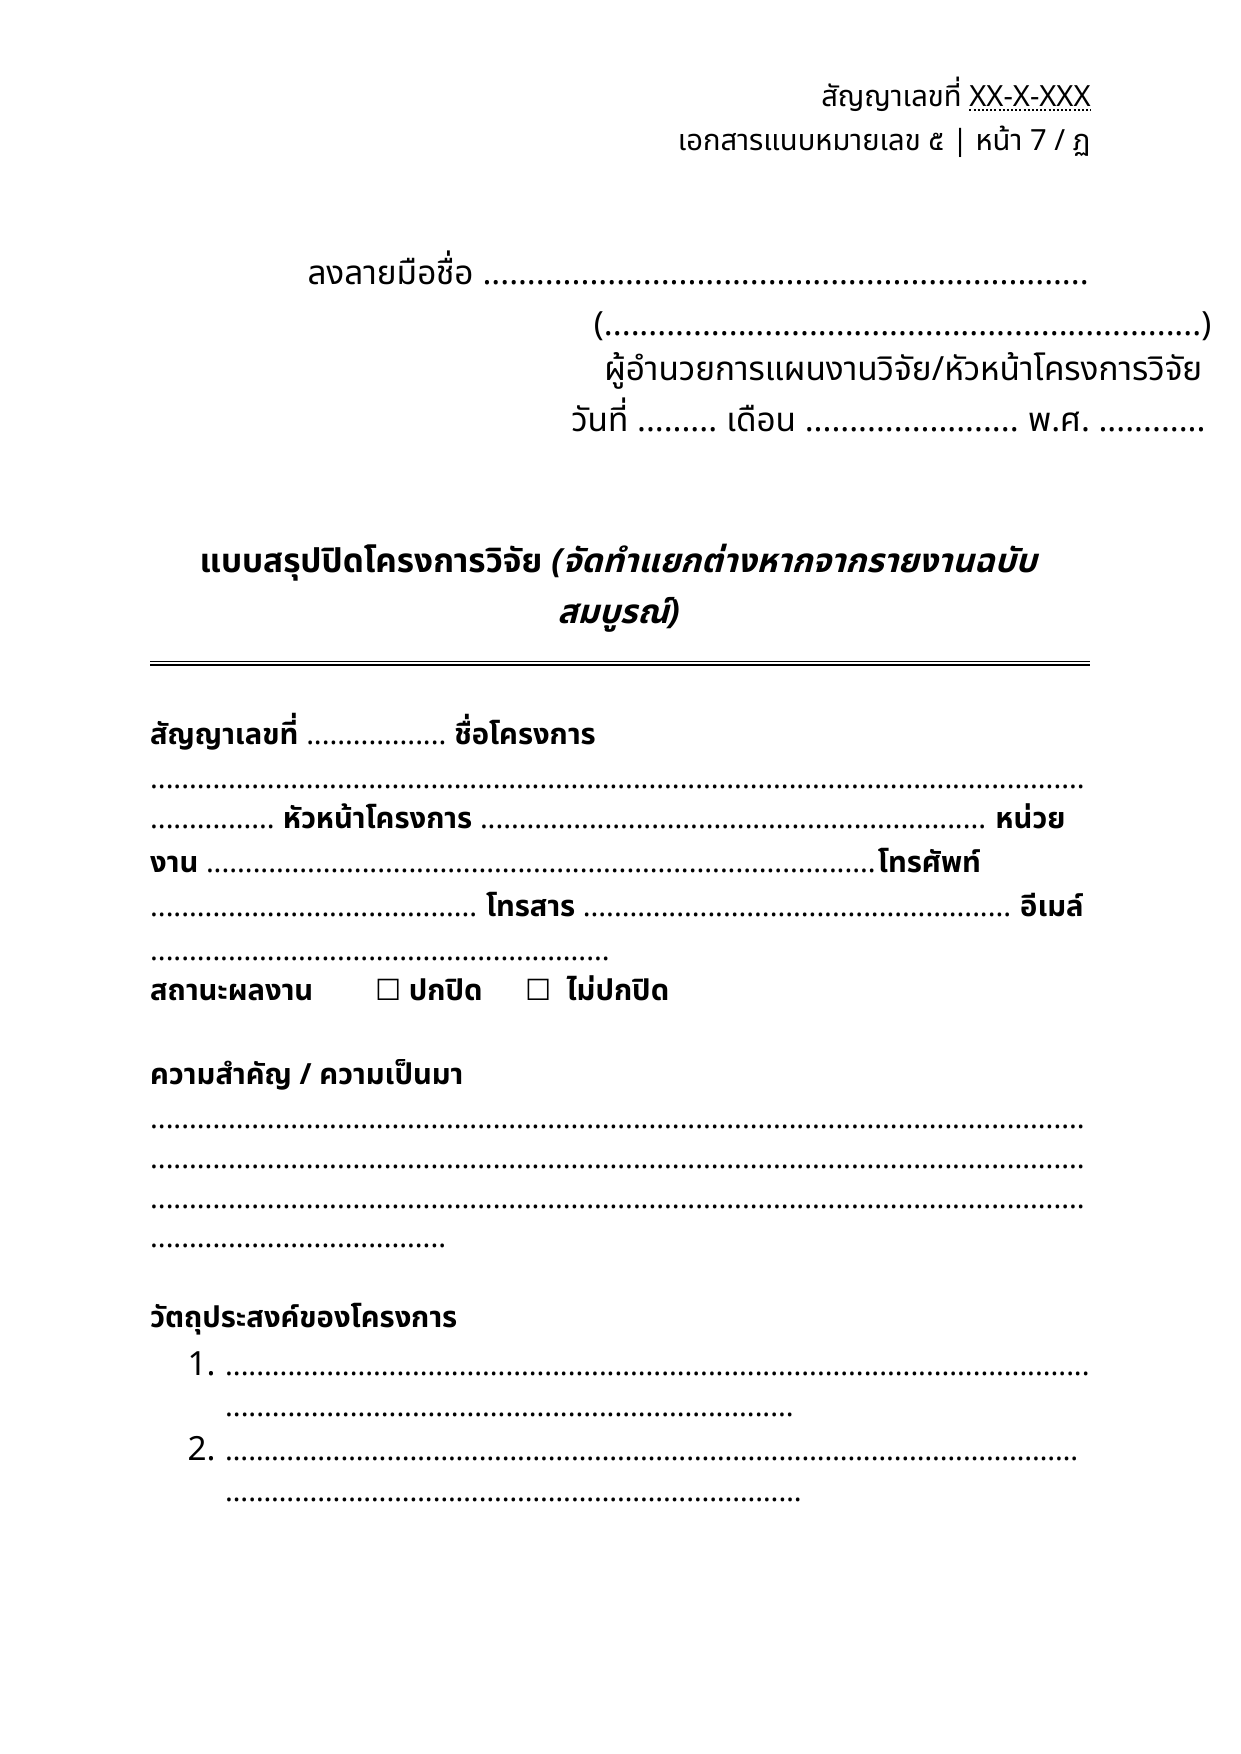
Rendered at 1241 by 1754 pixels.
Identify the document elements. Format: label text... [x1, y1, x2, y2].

text ลงลายมือชื่อ .................................................................... [150, 249, 1090, 299]
text สัญญาเลขที่ .................. ชื่อโครงการ ........................................................................................................................................ หัวหน้าโครงการ ................................................................. หน่วยงาน ......................................................................................โทรศัพท์ .......................................... โทรสาร ....................................................... อีเมล์ ........................................................... [150, 713, 1090, 969]
text แบบสรุปปิดโครงการวิจัย (จัดทำแยกต่างหากจากรายงานฉบับสมบูรณ์) [150, 537, 1090, 638]
text วัตถุประสงค์ของโครงการ [150, 1296, 1095, 1340]
text (...................................................................) [150, 299, 1090, 345]
list ........................................................................................................................................................................................ [187, 1340, 1095, 1425]
text สถานะผลงาน ☐ ปกปิด ☐ ไม่ปกปิด [150, 969, 1090, 1014]
text ผู้อำนวยการแผนงานวิจัย/หัวหน้าโครงการวิจัย [150, 345, 1090, 395]
text วันที่ ......... เดือน ........................ พ.ศ. ............ [150, 395, 1090, 446]
list …………………………………………………………………………………………………………………………………………………………………… [187, 1425, 1095, 1510]
text ความสำคัญ / ความเป็นมา [150, 1053, 1090, 1098]
